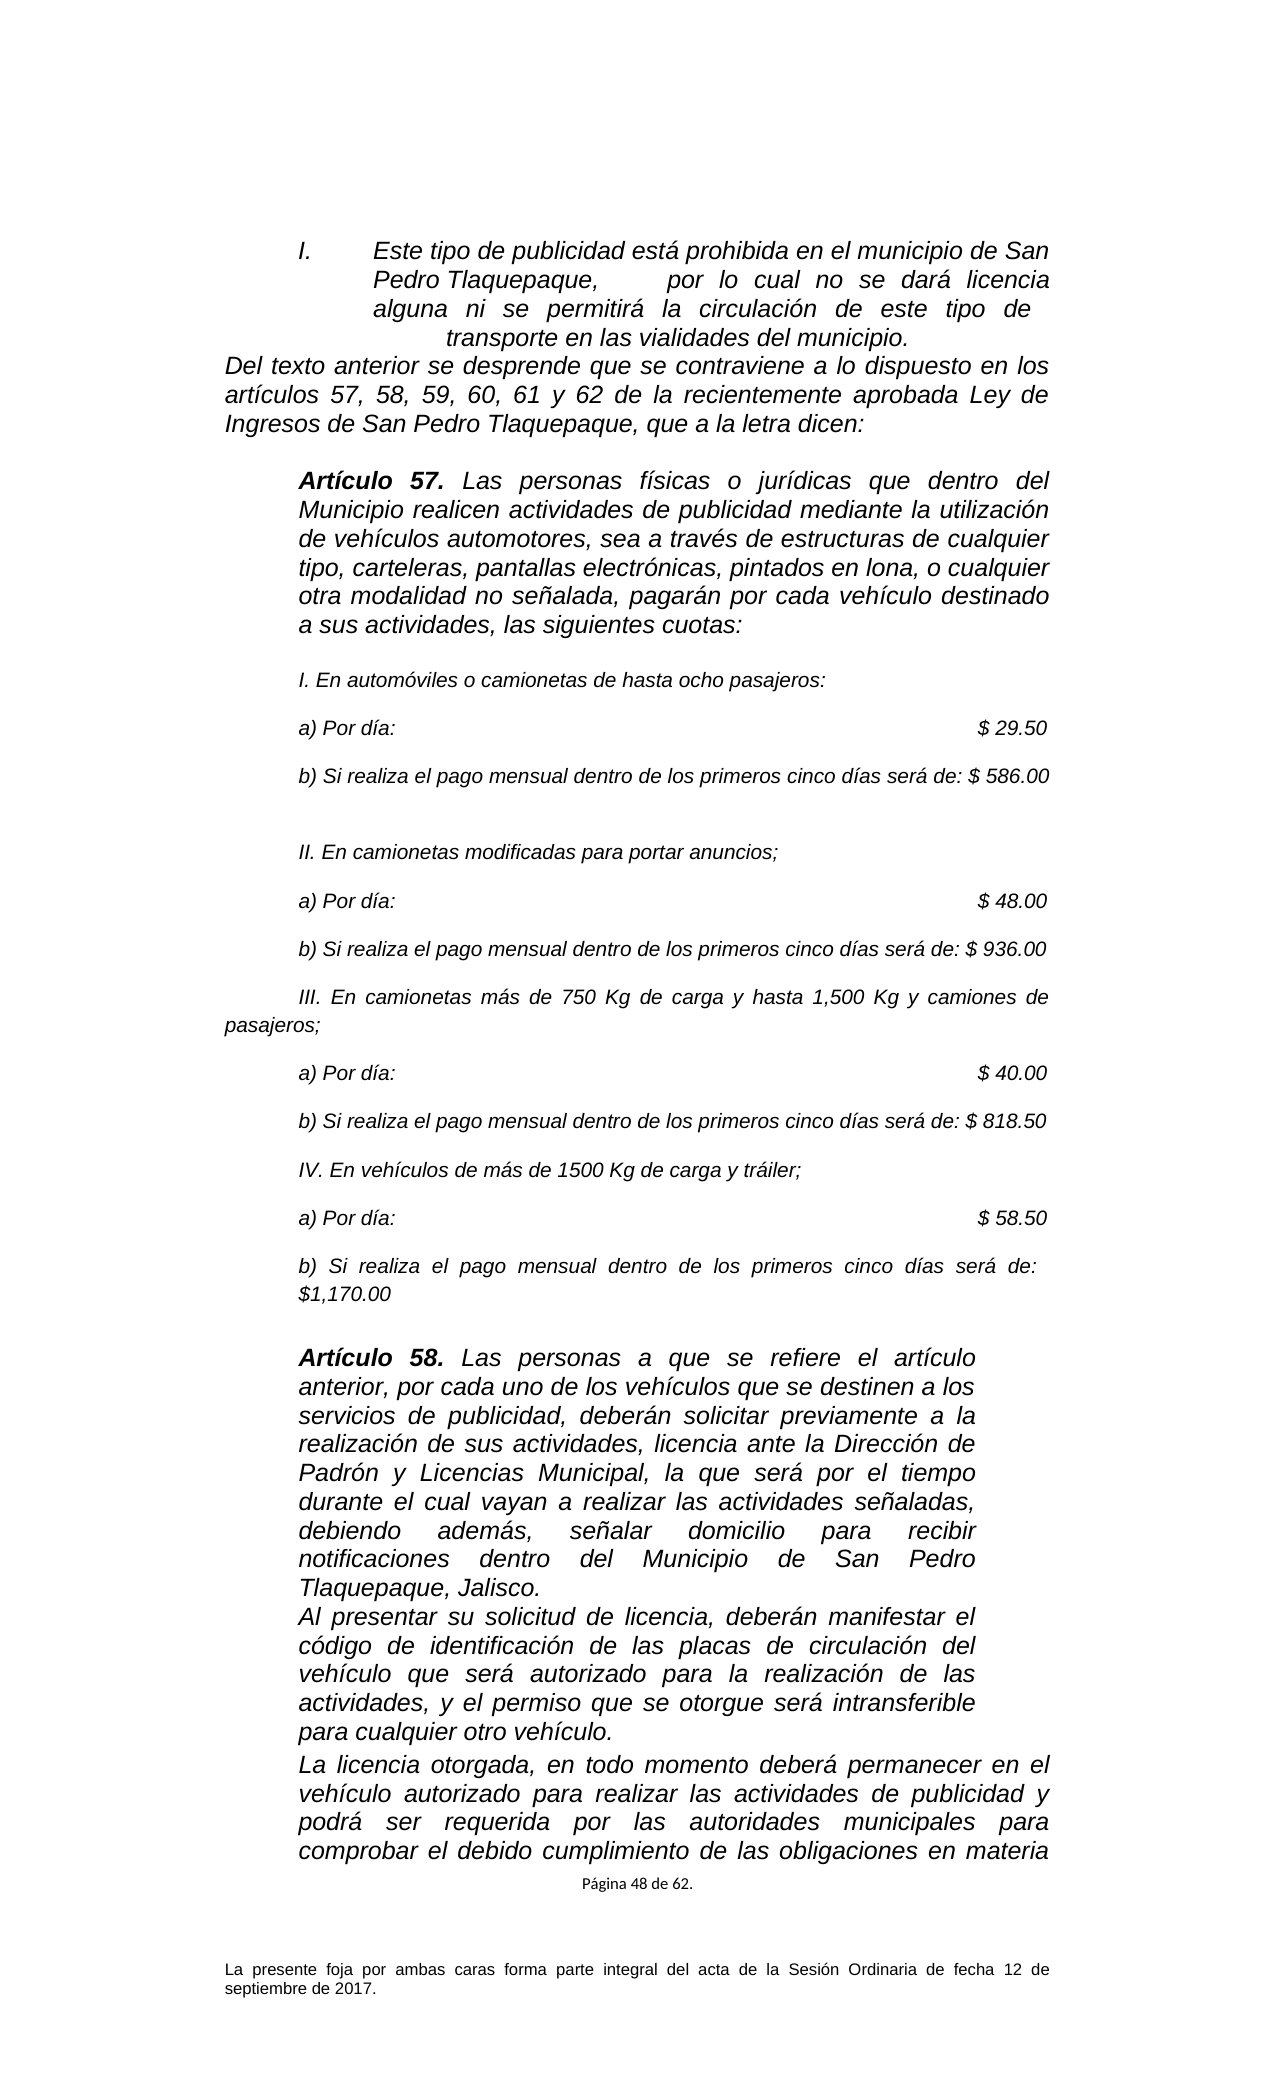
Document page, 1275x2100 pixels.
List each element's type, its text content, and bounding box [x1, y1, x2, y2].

text b) Si realiza el pago mensual dentro de los primeros cinco días será de: $1,170.00 [224, 1254, 1051, 1306]
text a) Por día: $ 29.50 [224, 716, 1051, 740]
text a) Por día: $ 40.00 [224, 1061, 1051, 1085]
text Artículo 57. Las personas físicas o jurídicas que dentro del Municipio realicen actividades de publicidad mediante la utilización de vehículos automotores, sea a través de estructuras de cualquier tipo, carteleras, pantallas electrónicas, pintados en lona, o cualquier otra modalidad no señalada, pagarán por cada vehículo destinado a sus actividades, las siguientes cuotas: [298, 466, 1051, 639]
text Al presentar su solicitud de licencia, deberán manifestar el código de identificación de las placas de circulación del vehículo que será autorizado para la realización de las actividades, y el permiso que se otorgue será intransferible para cualquier otro vehículo. [298, 1602, 977, 1746]
text Del texto anterior se desprende que se contraviene a lo dispuesto en los artículos 57, 58, 59, 60, 61 y 62 de la recientemente aprobada Ley de Ingresos de San Pedro Tlaquepaque, que a la letra dicen: [224, 351, 1051, 437]
text a) Por día: $ 48.00 [224, 888, 1051, 912]
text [298, 1343, 1051, 1865]
text II. En camionetas modificadas para portar anuncios; [224, 840, 1051, 864]
list Este tipo de publicidad está prohibida en el municipio de San Pedro Tlaquepaque, por lo cual no se dará licencia alguna ni se permitirá la circulación de este tipo de transporte en las vialidades del municipio. [298, 236, 1051, 351]
text b) Si realiza el pago mensual dentro de los primeros cinco días será de: $ 936.00 [224, 937, 1051, 961]
text b) Si realiza el pago mensual dentro de los primeros cinco días será de: $ 586.00 [224, 764, 1051, 816]
text a) Por día: $ 58.50 [224, 1206, 1051, 1230]
text I. En automóviles o camionetas de hasta ocho pasajeros: [224, 668, 1051, 692]
text III. En camionetas más de 750 Kg de carga y hasta 1,500 Kg y camiones de pasajeros; [224, 985, 1051, 1037]
text IV. En vehículos de más de 1500 Kg de carga y tráiler; [224, 1158, 1051, 1182]
text b) Si realiza el pago mensual dentro de los primeros cinco días será de: $ 818.50 [224, 1109, 1051, 1133]
text Artículo 58. Las personas a que se refiere el artículo anterior, por cada uno de los vehículos que se destinen a los servicios de publicidad, deberán solicitar previamente a la realización de sus actividades, licencia ante la Dirección de Padrón y Licencias Municipal, la que será por el tiempo durante el cual vayan a realizar las actividades señaladas, debiendo además, señalar domicilio para recibir notificaciones dentro del Municipio de San Pedro Tlaquepaque, Jalisco. [298, 1343, 977, 1602]
